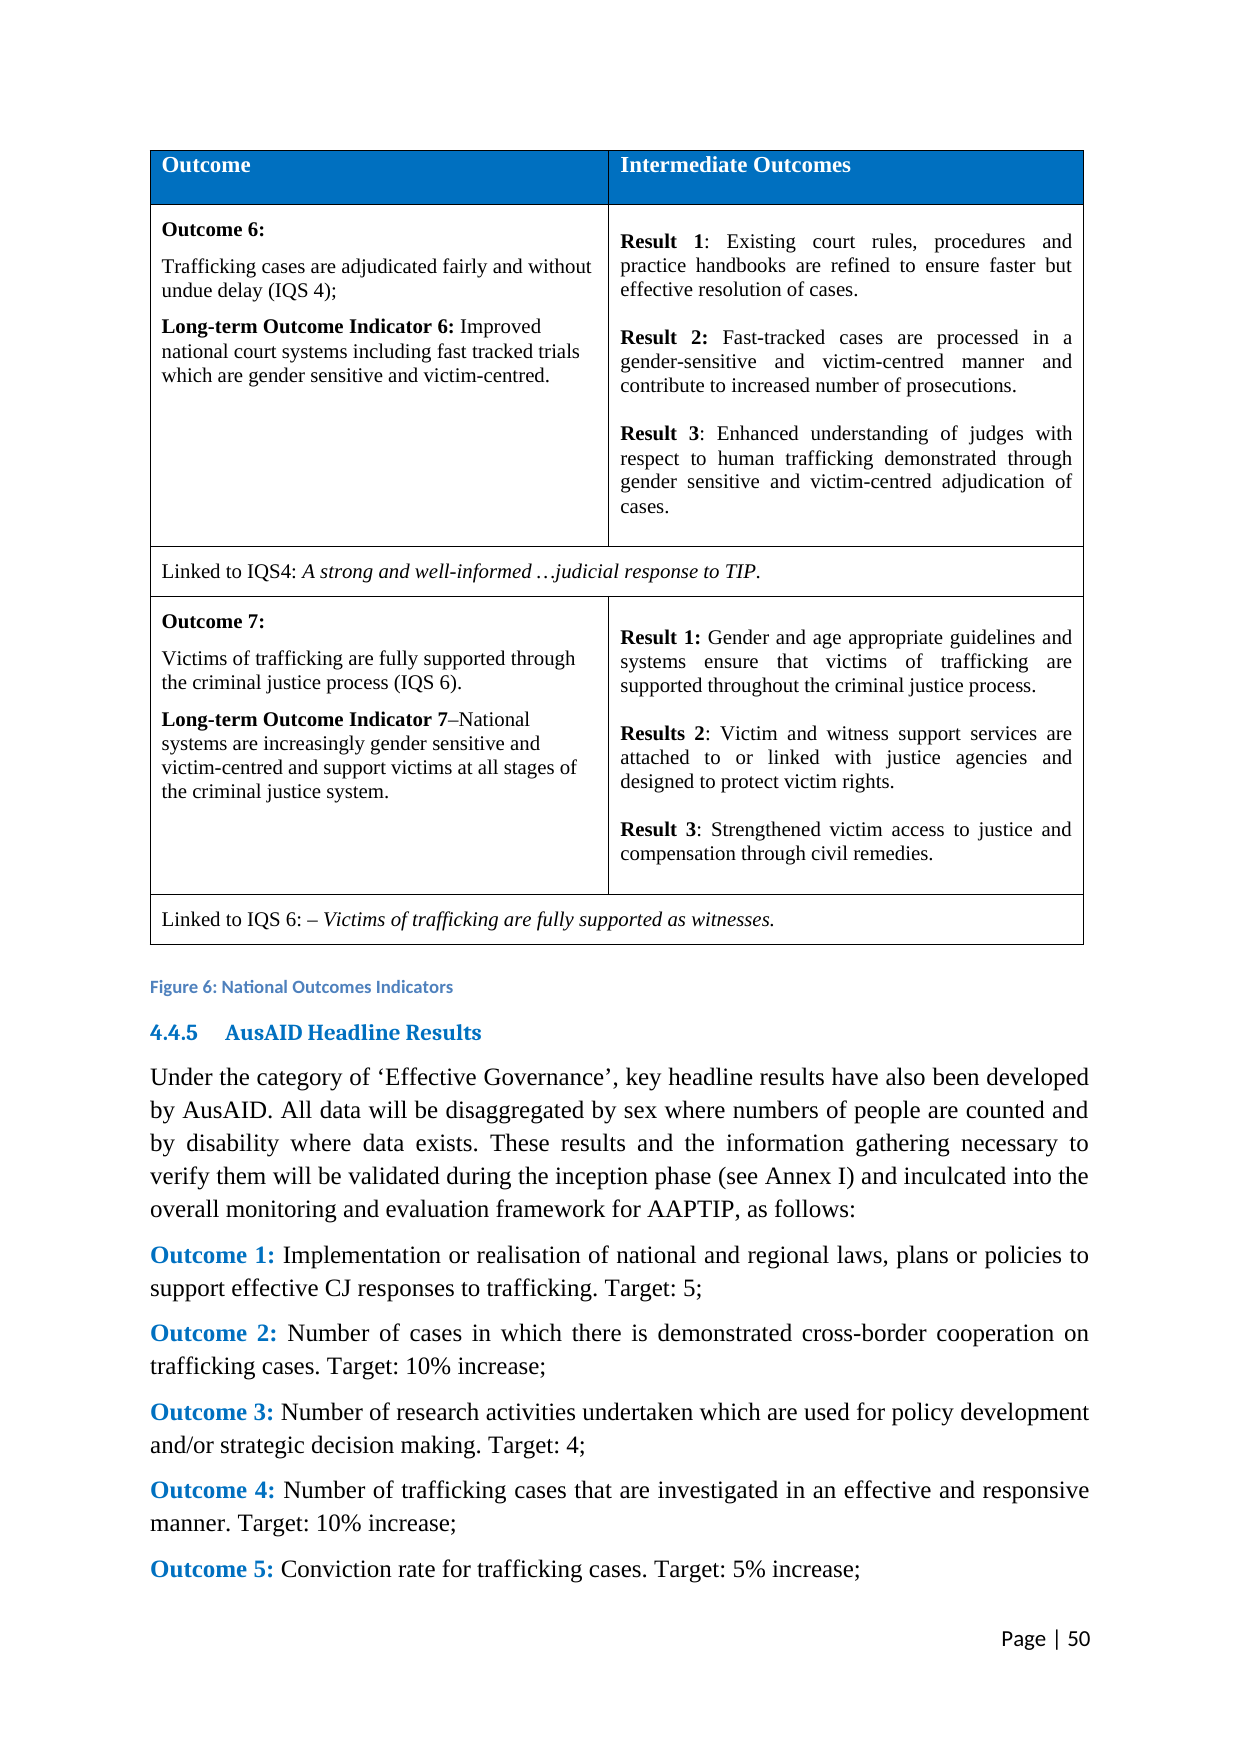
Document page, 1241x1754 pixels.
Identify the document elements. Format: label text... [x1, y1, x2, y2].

text Outcome 4: Number of trafficking cases that are investigated in an effective and responsive manner. Target: 10% increase; [150, 1475, 1090, 1537]
text Outcome 3: Number of research activities undertaken which are used for policy development and/or strategic decision making. Target: 4; [150, 1397, 1090, 1458]
text Outcome 5: Conviction rate for trafficking cases. Target: 5% increase; [150, 1554, 1090, 1583]
subtitle 4.4.5 AusAID Headline Results [150, 1019, 1090, 1046]
table_cell Result 1: Existing court rules, procedures and practice handbooks are refined to ensure faster but effective resolution of cases. Result 2: Fast-tracked cases are processed in a gender-sensitive and victim-centred manner and contribute to increased number of prosecutions. Result 3: Enhanced understanding of judges with respect to human trafficking demonstrated through gender sensitive and victim-centred adjudication of cases. [609, 205, 1083, 546]
text Under the category of ‘Effective Governance’, key headline results have also been developed by AusAID. All data will be disaggregated by sex where numbers of people are counted and by disability where data exists. These results and the information gathering necessary to verify them will be validated during the inception phase (see Annex I) and inculcated into the overall monitoring and evaluation framework for AAPTIP, as follows: [150, 1062, 1090, 1223]
table_cell Result 1: Gender and age appropriate guidelines and systems ensure that victims of trafficking are supported throughout the criminal justice process. Results 2: Victim and witness support services are attached to or linked with justice agencies and designed to protect victim rights. Result 3: Strengthened victim access to justice and compensation through civil remedies. [609, 597, 1083, 893]
table_cell Outcome 6: Trafficking cases are adjudicated fairly and without undue delay (IQS 4); Long-term Outcome Indicator 6: Improved national court systems including fast tracked trials which are gender sensitive and victim-centred. [151, 205, 608, 546]
text Outcome 2: Number of cases in which there is demonstrated cross-border cooperation on trafficking cases. Target: 10% increase; [150, 1318, 1090, 1380]
text Outcome 1: Implementation or realisation of national and regional laws, plans or policies to support effective CJ responses to trafficking. Target: 5; [150, 1240, 1090, 1301]
table_cell Outcome 7: Victims of trafficking are fully supported through the criminal justice process (IQS 6). Long-term Outcome Indicator 7–National systems are increasingly gender sensitive and victim-centred and support victims at all stages of the criminal justice system. [151, 597, 608, 893]
table_header Intermediate Outcomes [609, 151, 1083, 204]
table_cell Linked to IQS 6: – Victims of trafficking are fully supported as witnesses. [151, 895, 1083, 943]
table_cell Linked to IQS4: A strong and well-informed …judicial response to TIP. [151, 547, 1083, 596]
table_header Outcome [151, 151, 608, 204]
